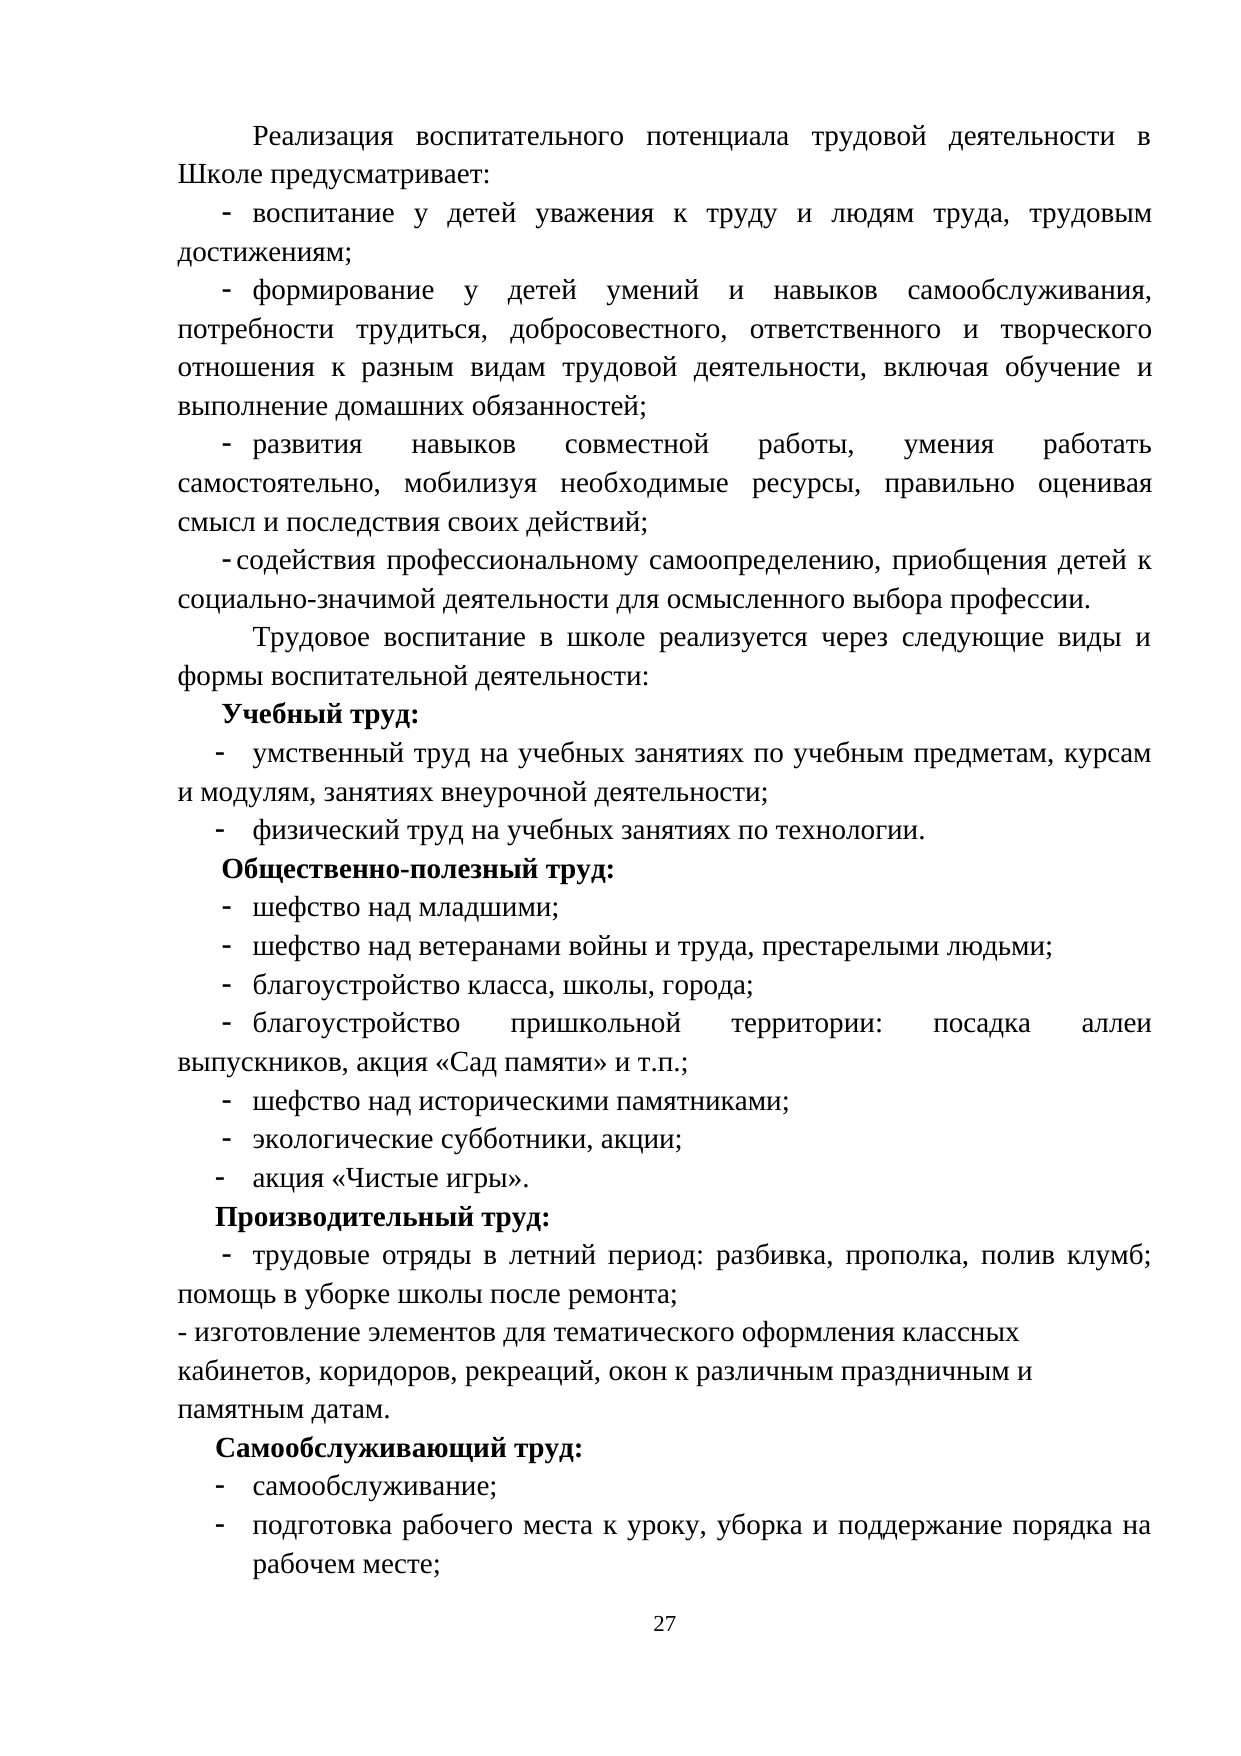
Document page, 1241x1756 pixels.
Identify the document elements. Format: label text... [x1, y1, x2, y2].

text Учебный труд: [177, 697, 1152, 730]
list физический труд на учебных занятиях по технологии. [177, 812, 1152, 846]
list развития навыков совместной работы, умения работать самостоятельно, мобилизуя необходимые ресурсы, правильно оценивая смысл и последствия своих действий; [177, 427, 1152, 537]
text Реализация воспитательного потенциала трудовой деятельности в Школе предусматривает: [177, 118, 1152, 190]
list трудовые отряды в летний период: разбивка, прополка, полив клумб; помощь в уборке школы после ремонта; [177, 1237, 1152, 1309]
text - изготовление элементов для тематического оформления классных кабинетов, коридоров, рекреаций, окон к различным праздничным и памятным датам. [177, 1314, 1152, 1425]
text Общественно-полезный труд: [177, 851, 1152, 884]
list содействия профессиональному самоопределению, приобщения детей к социально-значимой деятельности для осмысленного выбора профессии. [177, 542, 1152, 614]
text Трудовое воспитание в школе реализуется через следующие виды и формы воспитательной деятельности: [177, 619, 1152, 692]
list воспитание у детей уважения к труду и людям труда, трудовым достижениям; [177, 195, 1152, 267]
list шефство над младшими; [177, 889, 1152, 923]
list шефство над ветеранами войны и труда, престарелыми людьми; [177, 928, 1152, 962]
list шефство над историческими памятниками; [177, 1083, 1152, 1116]
list акция «Чистые игры». [215, 1160, 1152, 1194]
list благоустройство пришкольной территории: посадка аллеи выпускников, акция «Сад памяти» и т.п.; [177, 1006, 1152, 1078]
list умственный труд на учебных занятиях по учебным предметам, курсам и модулям, занятиях внеурочной деятельности; [177, 735, 1152, 807]
list самообслуживание; [215, 1468, 1152, 1502]
list подготовка рабочего места к уроку, уборка и поддержание порядка на рабочем месте; [215, 1507, 1152, 1579]
text Самообслуживающий труд: [177, 1430, 1152, 1463]
list экологические субботники, акции; [177, 1121, 1152, 1155]
list формирование у детей умений и навыков самообслуживания, потребности трудиться, добросовестного, ответственного и творческого отношения к разным видам трудовой деятельности, включая обучение и выполнение домашних обязанностей; [177, 272, 1152, 422]
list благоустройство класса, школы, города; [177, 967, 1152, 1001]
text Производительный труд: [177, 1199, 1152, 1232]
